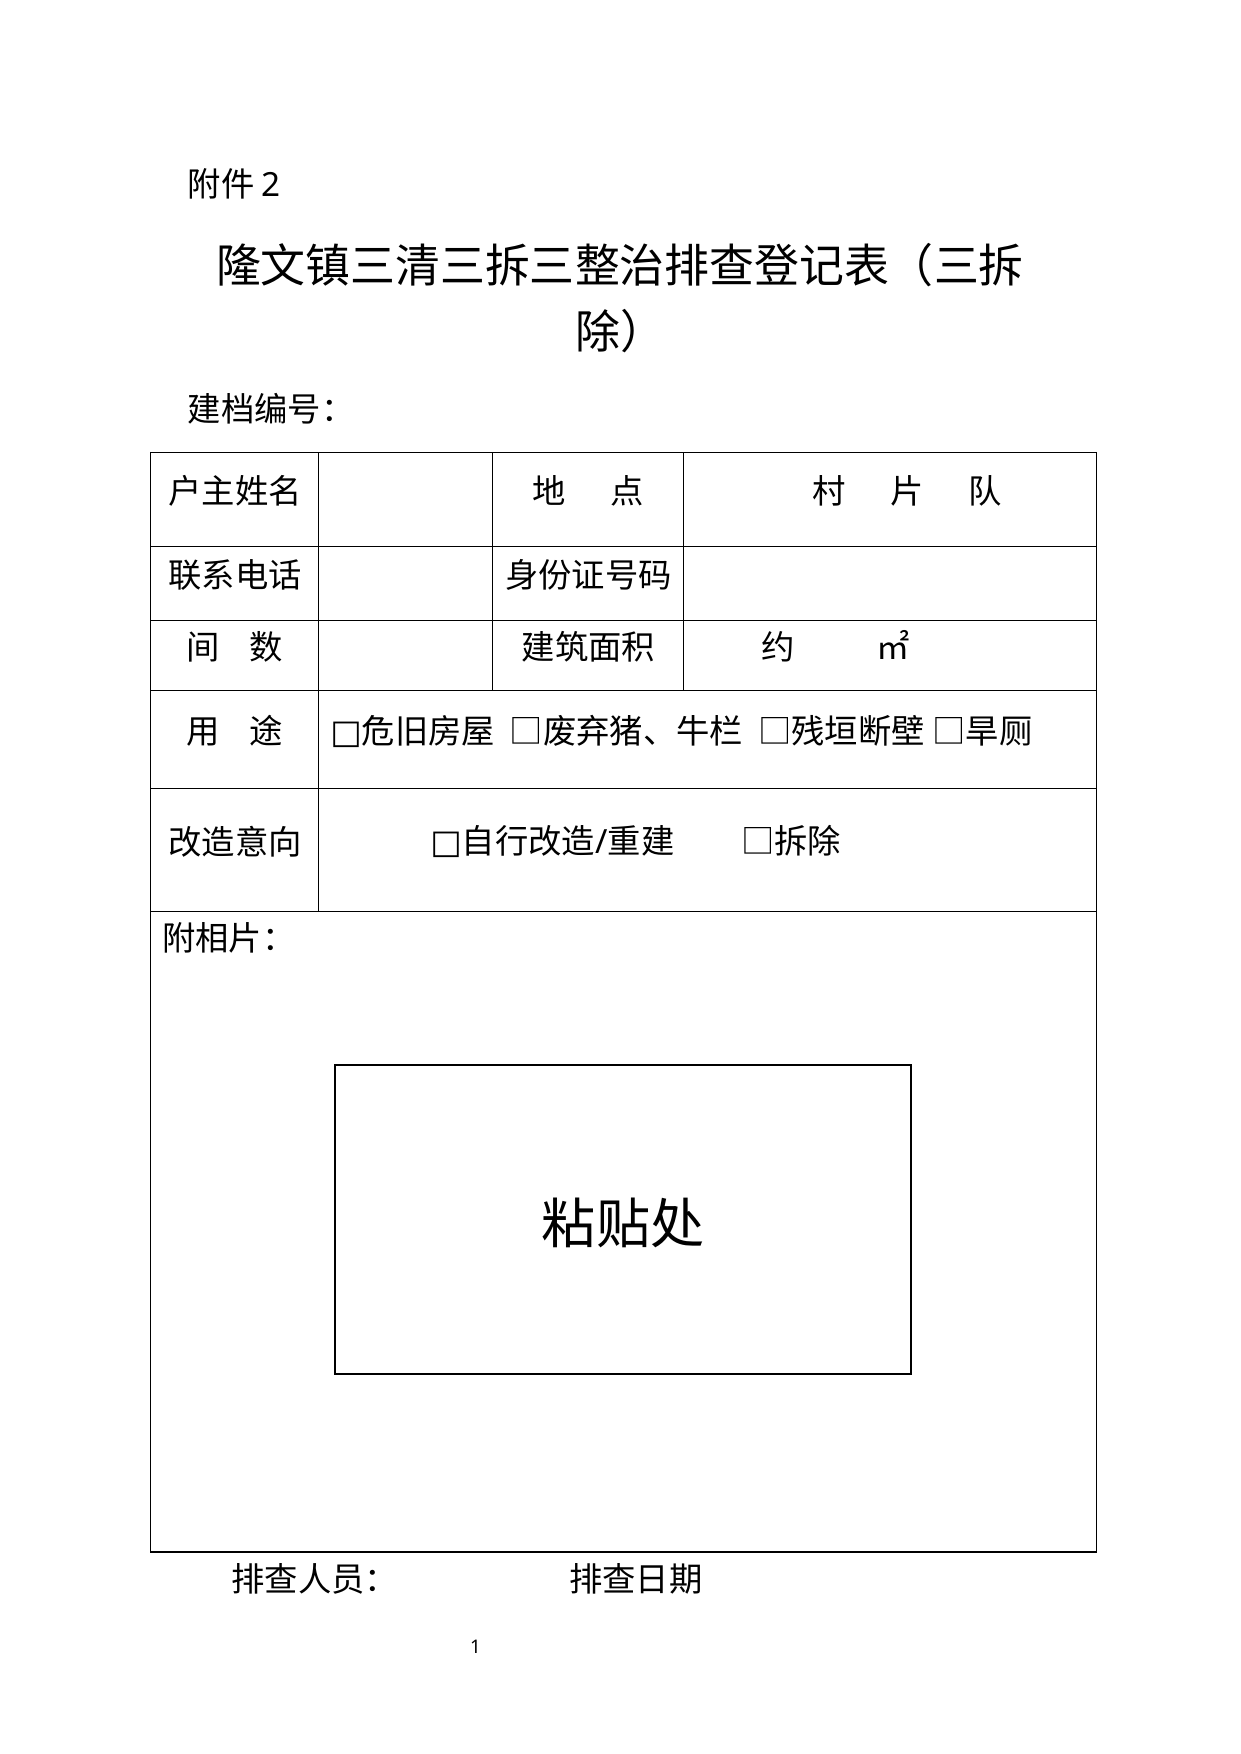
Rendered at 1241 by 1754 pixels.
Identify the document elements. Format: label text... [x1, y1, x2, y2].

table_cell 联系电话 [151, 547, 318, 620]
table_header [319, 453, 492, 546]
table_header 户主姓名 [151, 453, 318, 546]
table_header 村 片 队 [684, 453, 1096, 546]
table_cell 改造意向 [151, 789, 318, 911]
text 建档编号： [187, 383, 1053, 431]
table_header 地 点 [493, 453, 683, 546]
table_cell [319, 547, 492, 620]
table_cell 身份证号码 [493, 547, 683, 620]
text 附件2 [187, 150, 1053, 208]
table_cell □自行改造/重建 □拆除 [319, 789, 1096, 911]
table_cell 建筑面积 [493, 621, 683, 690]
table_cell [319, 621, 492, 690]
table_cell 间 数 [151, 621, 318, 690]
table_cell 约 ㎡ [684, 621, 1096, 690]
table_cell [684, 547, 1096, 620]
table_cell 用 途 [151, 691, 318, 788]
text 隆文镇三清三拆三整治排查登记表（三拆除） [187, 229, 1053, 362]
table_cell □危旧房屋 □废弃猪、牛栏 □残垣断壁 □旱厕 [319, 691, 1096, 788]
text 排查人员： 排查日期 [187, 1553, 1053, 1601]
table_cell 附相片： [151, 912, 1096, 1551]
